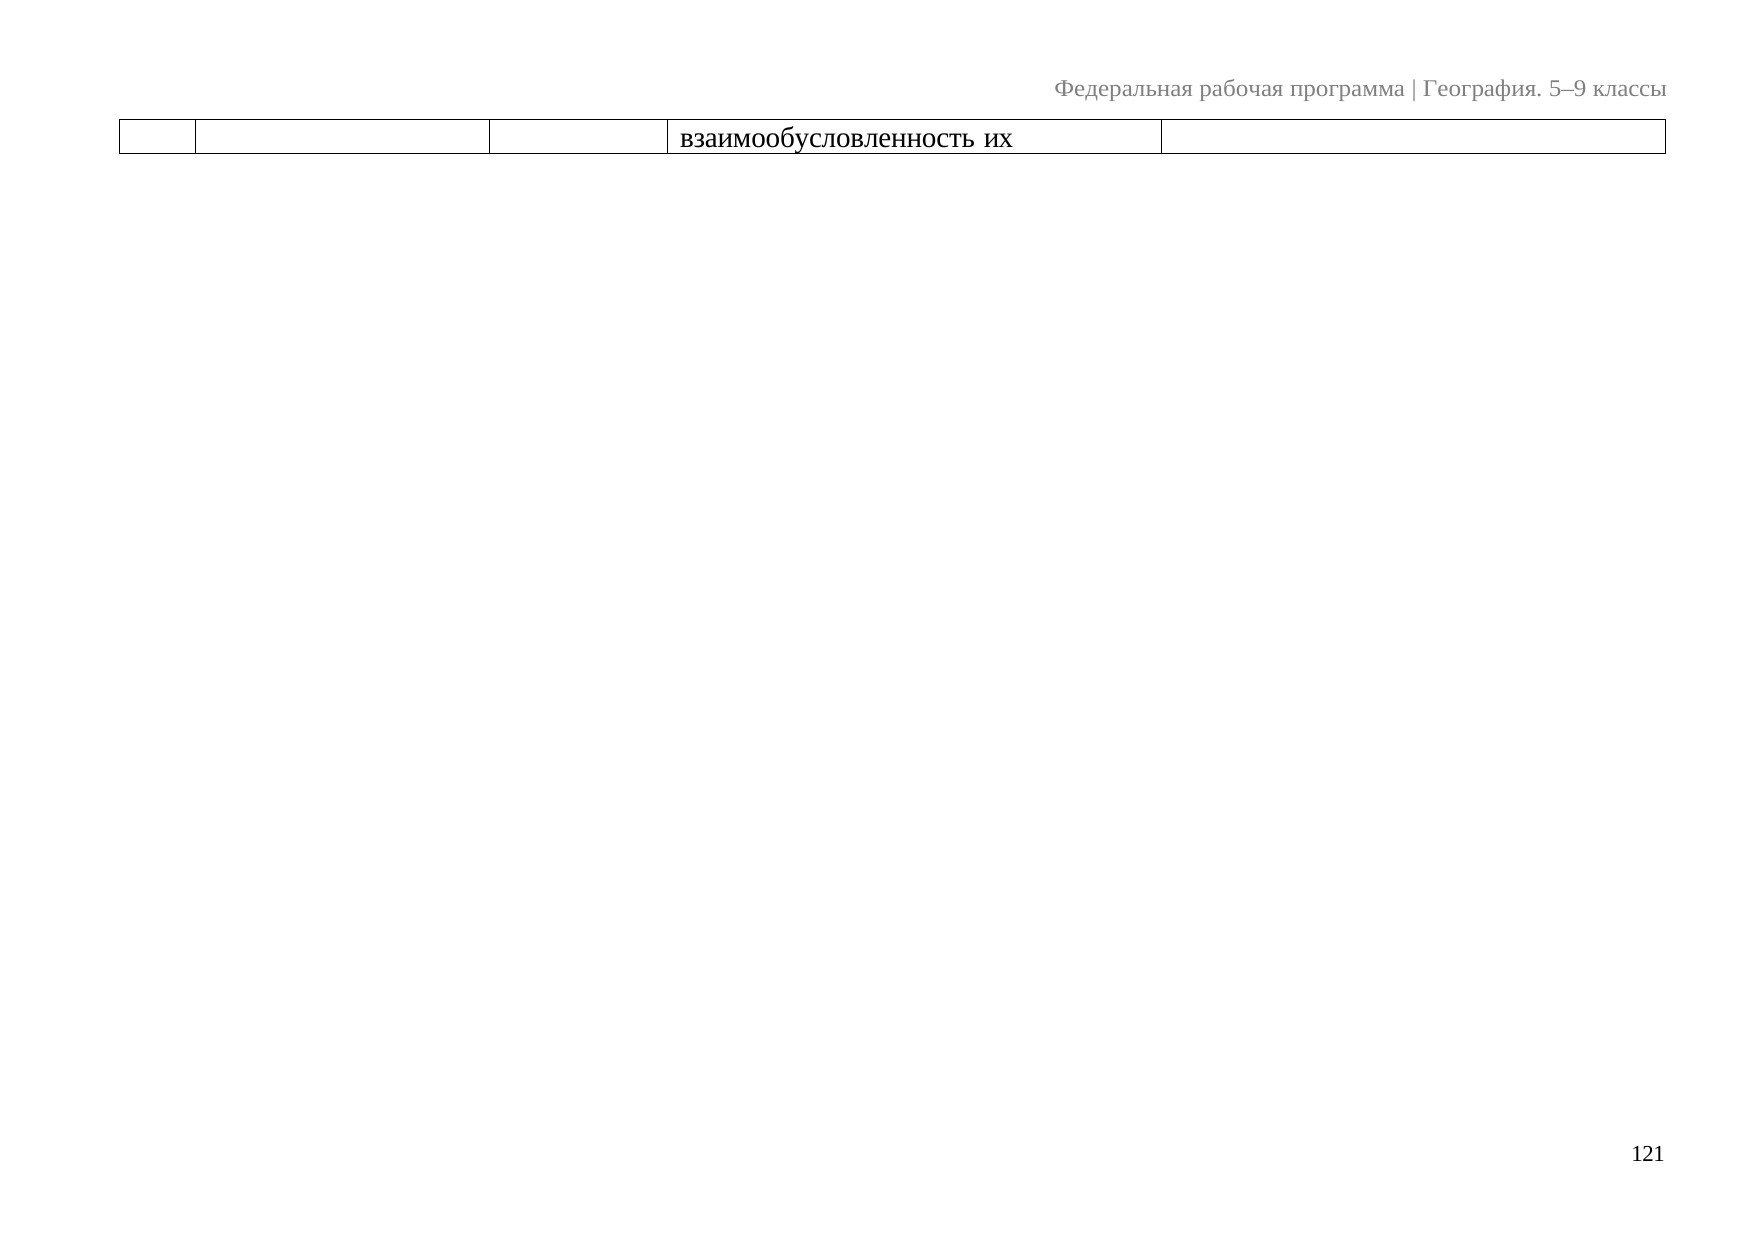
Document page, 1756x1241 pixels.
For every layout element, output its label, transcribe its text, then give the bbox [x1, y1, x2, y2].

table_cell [668, 120, 1161, 153]
table_cell 2.5 [120, 120, 195, 153]
table_cell 15 [490, 120, 667, 153]
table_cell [1162, 120, 1665, 153]
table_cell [196, 120, 489, 153]
